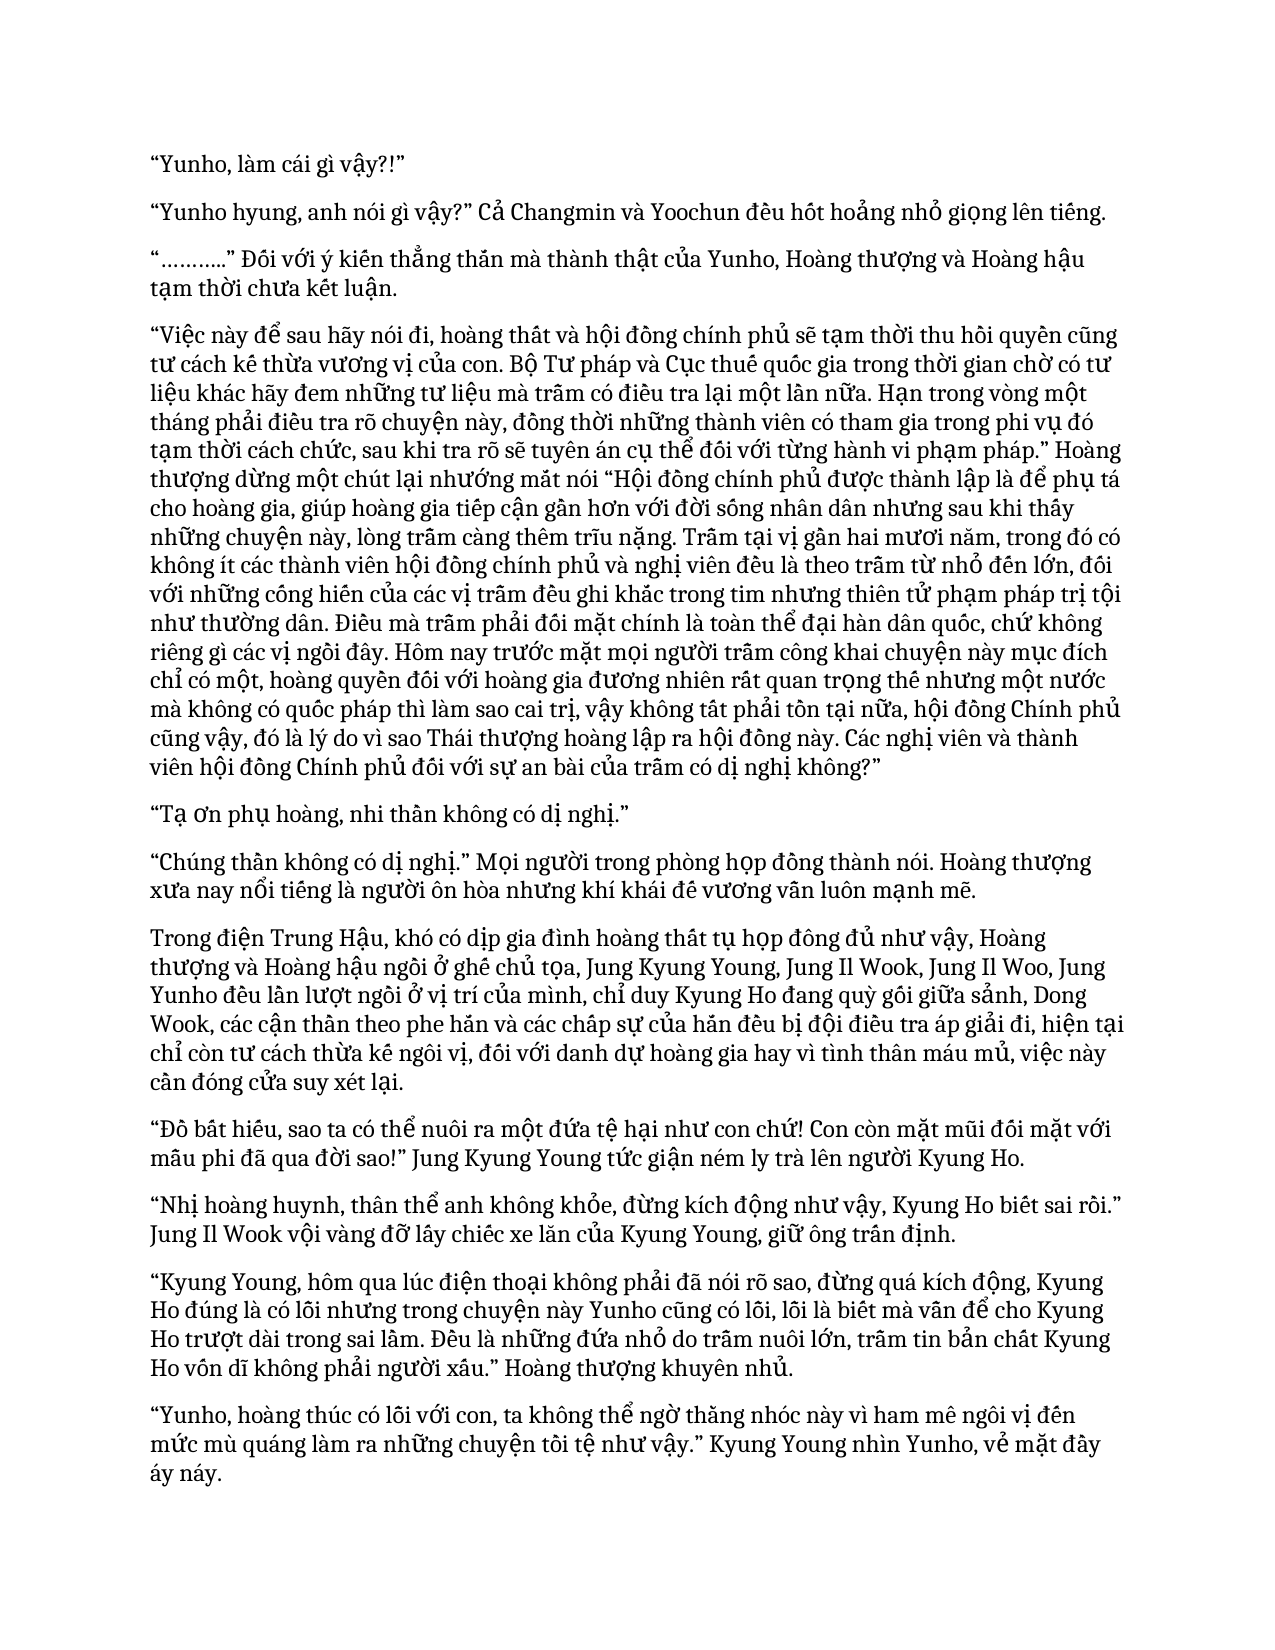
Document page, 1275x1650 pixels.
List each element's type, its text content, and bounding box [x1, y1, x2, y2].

text “………..” Đối với ý kiến thẳng thắn mà thành thật của Yunho, Hoàng thượng và Hoàng hậu tạm thời chưa kết luận. [150, 245, 1125, 302]
text “Tạ ơn phụ hoàng, nhi thần không có dị nghị.” [150, 800, 1125, 829]
text “Đồ bất hiếu, sao ta có thể nuôi ra một đứa tệ hại như con chứ! Con còn mặt mũi đối mặt với mẫu phi đã qua đời sao!” Jung Kyung Young tức giận ném ly trà lên người Kyung Ho. [150, 1115, 1125, 1172]
text “Yunho, làm cái gì vậy?!” [150, 150, 1125, 179]
text “Việc này để sau hãy nói đi, hoàng thất và hội đồng chính phủ sẽ tạm thời thu hồi quyền cũng tư cách kế thừa vương vị của con. Bộ Tư pháp và Cục thuế quốc gia trong thời gian chờ có tư liệu khác hãy đem những tư liệu mà trẫm có điều tra lại một lần nữa. Hạn trong vòng một tháng phải điều tra rõ chuyện này, đồng thời những thành viên có tham gia trong phi vụ đó tạm thời cách chức, sau khi tra rõ sẽ tuyên án cụ thể đối với từng hành vi phạm pháp.” Hoàng thượng dừng một chút lại nhướng mắt nói “Hội đồng chính phủ được thành lập là để phụ tá cho hoàng gia, giúp hoàng gia tiếp cận gần hơn với đời sống nhân dân nhưng sau khi thấy những chuyện này, lòng trẫm càng thêm trĩu nặng. Trẫm tại vị gần hai mươi năm, trong đó có không ít các thành viên hội đồng chính phủ và nghị viên đều là theo trẫm từ nhỏ đến lớn, đối với những cống hiến của các vị trẫm đều ghi khắc trong tim nhưng thiên tử phạm pháp trị tội như thường dân. Điều mà trẫm phải đối mặt chính là toàn thể đại hàn dân quốc, chứ không riêng gì các vị ngồi đây. Hôm nay trước mặt mọi người trẫm công khai chuyện này mục đích chỉ có một, hoàng quyền đối với hoàng gia đương nhiên rất quan trọng thế nhưng một nước mà không có quốc pháp thì làm sao cai trị, vậy không tất phải tồn tại nữa, hội đồng Chính phủ cũng vậy, đó là lý do vì sao Thái thượng hoàng lập ra hội đồng này. Các nghị viên và thành viên hội đồng Chính phủ đối với sự an bài của trẫm có dị nghị không?” [150, 321, 1125, 781]
text “Chúng thần không có dị nghị.” Mọi người trong phòng họp đồng thành nói. Hoàng thượng xưa nay nổi tiếng là người ôn hòa nhưng khí khái đế vương vẫn luôn mạnh mẽ. [150, 847, 1125, 905]
text “Kyung Young, hôm qua lúc điện thoại không phải đã nói rõ sao, đừng quá kích động, Kyung Ho đúng là có lỗi nhưng trong chuyện này Yunho cũng có lỗi, lỗi là biết mà vẫn để cho Kyung Ho trượt dài trong sai lầm. Đều là những đứa nhỏ do trẫm nuôi lớn, trẫm tin bản chất Kyung Ho vốn dĩ không phải người xấu.” Hoàng thượng khuyên nhủ. [150, 1267, 1125, 1382]
text “Yunho hyung, anh nói gì vậy?” Cả Changmin và Yoochun đều hốt hoảng nhỏ giọng lên tiếng. [150, 197, 1125, 226]
text “Yunho, hoàng thúc có lỗi với con, ta không thể ngờ thằng nhóc này vì ham mê ngôi vị đến mức mù quáng làm ra những chuyện tồi tệ như vậy.” Kyung Young nhìn Yunho, vẻ mặt đầy áy náy. [150, 1401, 1125, 1487]
text “Nhị hoàng huynh, thân thể anh không khỏe, đừng kích động như vậy, Kyung Ho biết sai rồi.” Jung Il Wook vội vàng đỡ lấy chiếc xe lăn của Kyung Young, giữ ông trấn định. [150, 1191, 1125, 1249]
text Trong điện Trung Hậu, khó có dịp gia đình hoàng thất tụ họp đông đủ như vậy, Hoàng thượng và Hoàng hậu ngồi ở ghế chủ tọa, Jung Kyung Young, Jung Il Wook, Jung Il Woo, Jung Yunho đều lần lượt ngồi ở vị trí của mình, chỉ duy Kyung Ho đang quỳ gối giữa sảnh, Dong Wook, các cận thần theo phe hắn và các chấp sự của hắn đều bị đội điều tra áp giải đi, hiện tại chỉ còn tư cách thừa kế ngôi vị, đối với danh dự hoàng gia hay vì tình thân máu mủ, việc này cần đóng cửa suy xét lại. [150, 924, 1125, 1096]
